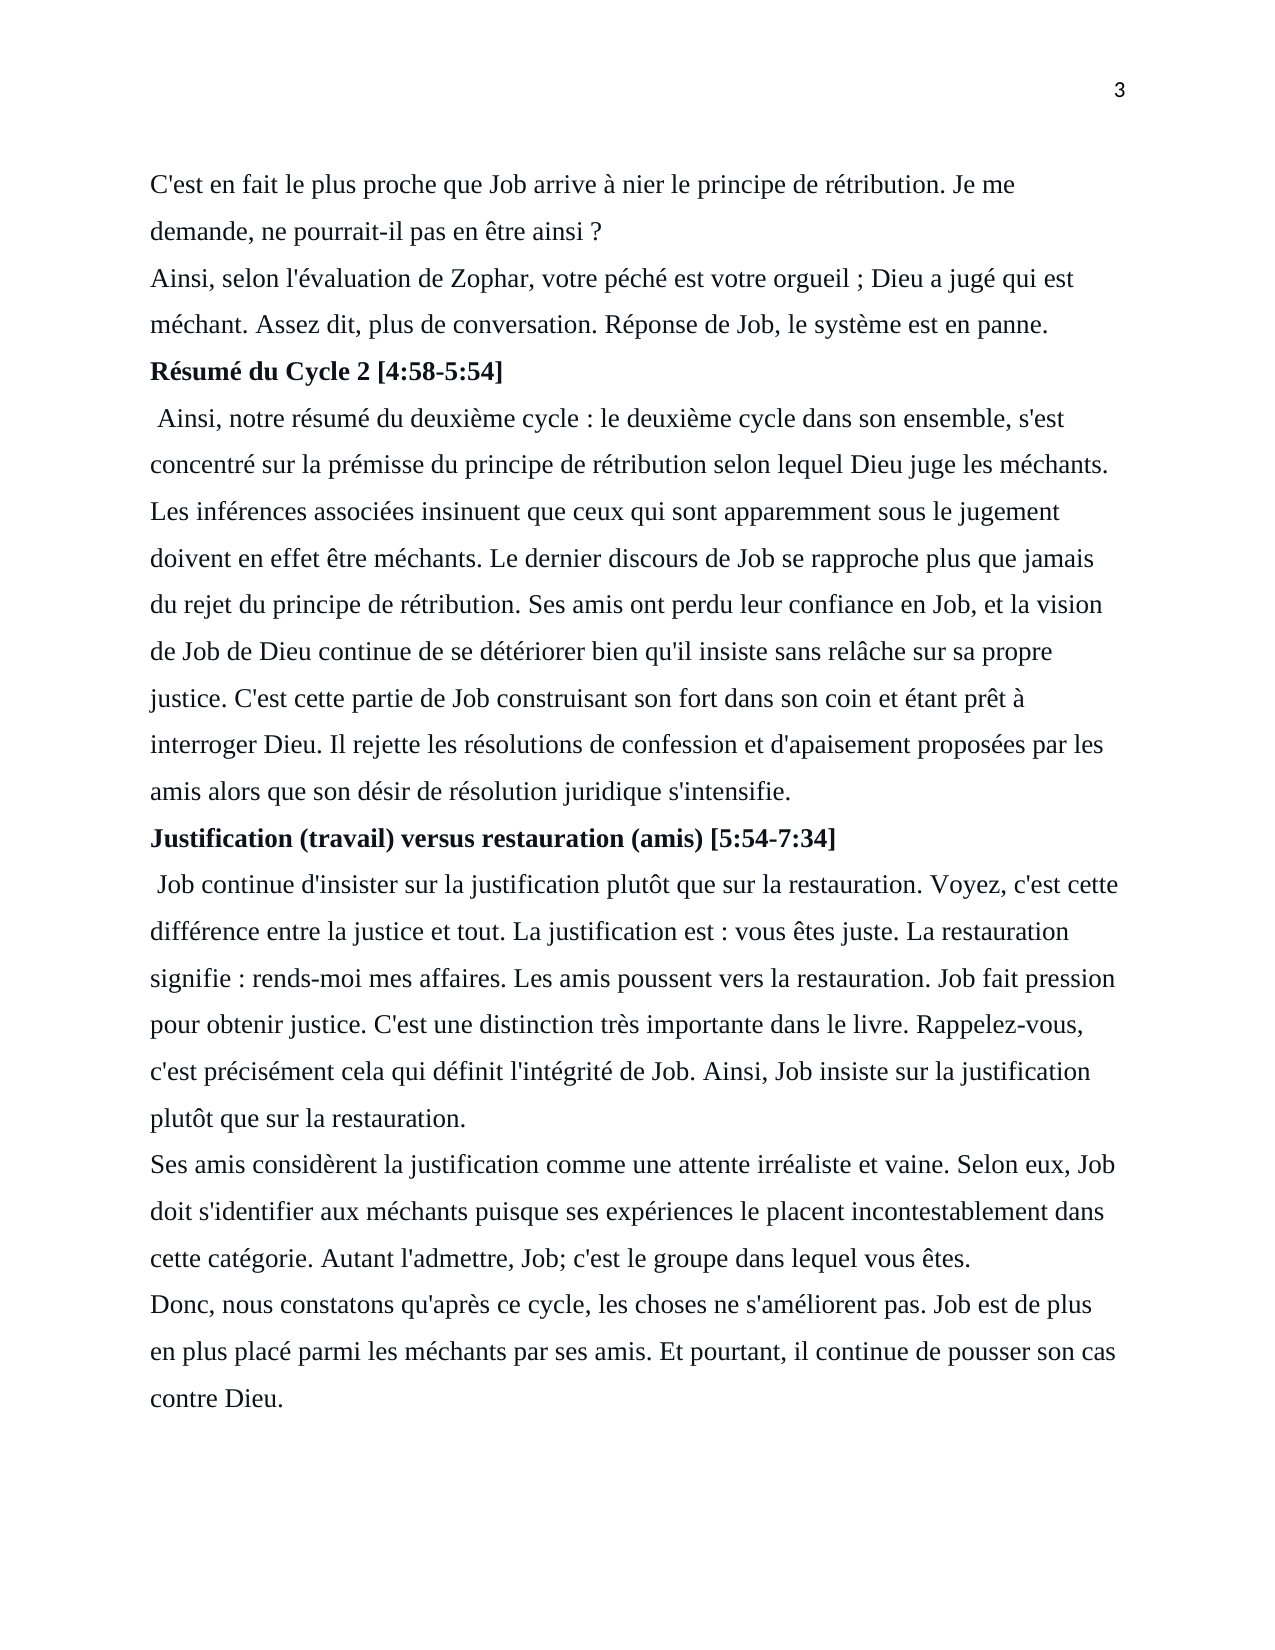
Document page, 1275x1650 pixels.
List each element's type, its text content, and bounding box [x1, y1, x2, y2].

text Ainsi, notre résumé du deuxième cycle : le deuxième cycle dans son ensemble, s'est concentré sur la prémisse du principe de rétribution selon lequel Dieu juge les méchants. Les inférences associées insinuent que ceux qui sont apparemment sous le jugement doivent en effet être méchants. Le dernier discours de Job se rapproche plus que jamais du rejet du principe de rétribution. Ses amis ont perdu leur confiance en Job, et la vision de Job de Dieu continue de se détériorer bien qu'il insiste sans relâche sur sa propre justice. C'est cette partie de Job construisant son fort dans son coin et étant prêt à interroger Dieu. Il rejette les résolutions de confession et d'apaisement proposées par les amis alors que son désir de résolution juridique s'intensifie. [150, 402, 1125, 806]
text Ses amis considèrent la justification comme une attente irréaliste et vaine. Selon eux, Job doit s'identifier aux méchants puisque ses expériences le placent incontestablement dans cette catégorie. Autant l'admettre, Job; c'est le groupe dans lequel vous êtes. [150, 1149, 1125, 1273]
text Résumé du Cycle 2 [4:58-5:54] [150, 355, 1125, 386]
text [150, 169, 1125, 246]
text Justification (travail) versus restauration (amis) [5:54-7:34] [150, 822, 1125, 853]
text Ainsi, selon l'évaluation de Zophar, votre péché est votre orgueil ; Dieu a jugé qui est méchant. Assez dit, plus de conversation. Réponse de Job, le système est en panne. [150, 262, 1125, 340]
text Job continue d'insister sur la justification plutôt que sur la restauration. Voyez, c'est cette différence entre la justice et tout. La justification est : vous êtes juste. La restauration signifie : rends-moi mes affaires. Les amis poussent vers la restauration. Job fait pression pour obtenir justice. C'est une distinction très importante dans le livre. Rappelez-vous, c'est précisément cela qui définit l'intégrité de Job. Ainsi, Job insiste sur la justification plutôt que sur la restauration. [150, 869, 1125, 1133]
text Donc, nous constatons qu'après ce cycle, les choses ne s'améliorent pas. Job est de plus en plus placé parmi les méchants par ses amis. Et pourtant, il continue de pousser son cas contre Dieu. [150, 1289, 1125, 1413]
